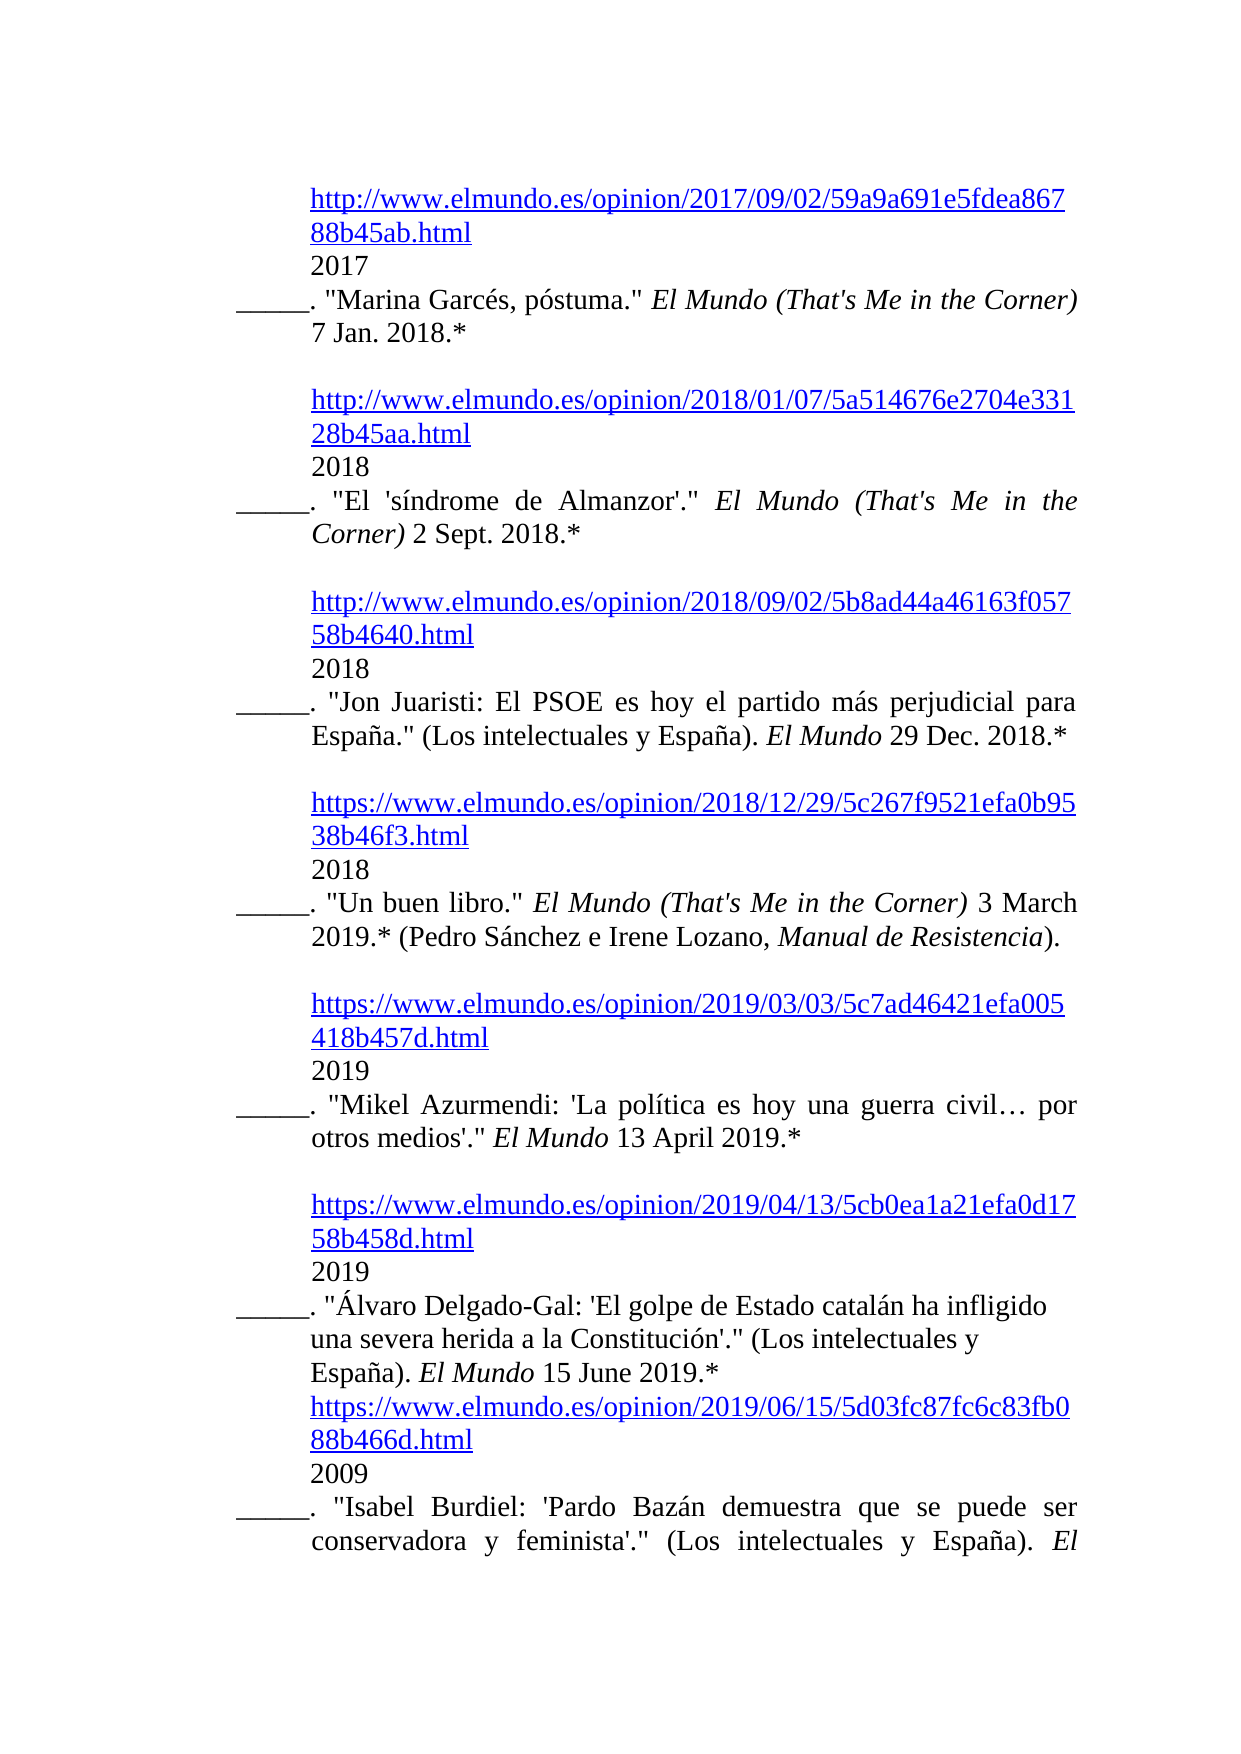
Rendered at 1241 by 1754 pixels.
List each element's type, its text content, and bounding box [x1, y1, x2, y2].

text http://www.elmundo.es/opinion/2017/09/02/59a9a691e5fdea86788b45ab.html [236, 148, 1078, 248]
text _____. "Jon Juaristi: El PSOE es hoy el partido más perjudicial para España." (Los intelectuales y España). El Mundo 29 Dec. 2018.* [236, 684, 1078, 751]
text 2018 [236, 449, 1078, 483]
text https://www.elmundo.es/opinion/2018/12/29/5c267f9521efa0b9538b46f3.html [236, 751, 1078, 852]
text https://www.elmundo.es/opinion/2019/03/03/5c7ad46421efa005418b457d.html [236, 953, 1078, 1053]
text _____. "Mikel Azurmendi: 'La política es hoy una guerra civil… por otros medios'." El Mundo 13 April 2019.* [236, 1087, 1078, 1154]
text 2018 [236, 852, 1078, 886]
text http://www.elmundo.es/opinion/2018/09/02/5b8ad44a46163f05758b4640.html [236, 550, 1078, 651]
text 2019 [236, 1053, 1078, 1087]
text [236, 1489, 1078, 1556]
text _____. "Un buen libro." El Mundo (That's Me in the Corner) 3 March 2019.* (Pedro Sánchez e Irene Lozano, Manual de Resistencia). [236, 886, 1078, 953]
text https://www.elmundo.es/opinion/2019/04/13/5cb0ea1a21efa0d1758b458d.html [236, 1154, 1078, 1254]
text _____. "El 'síndrome de Almanzor'." El Mundo (That's Me in the Corner) 2 Sept. 2018.* [236, 483, 1078, 550]
text 2019 [236, 1254, 1078, 1288]
text 2018 [236, 651, 1078, 684]
text _____. "Álvaro Delgado-Gal: 'El golpe de Estado catalán ha infligido una severa herida a la Constitución'." (Los intelectuales y España). El Mundo 15 June 2019.* https://www.elmundo.es/opinion/2019/06/15/5d03fc87fc6c83fb088b466d.html [236, 1288, 1078, 1456]
text 2017 [236, 248, 1078, 282]
text http://www.elmundo.es/opinion/2018/01/07/5a514676e2704e33128b45aa.html [236, 349, 1078, 449]
text _____. "Marina Garcés, póstuma." El Mundo (That's Me in the Corner) 7 Jan. 2018.* [236, 282, 1078, 349]
text 2009 [310, 1456, 1078, 1489]
